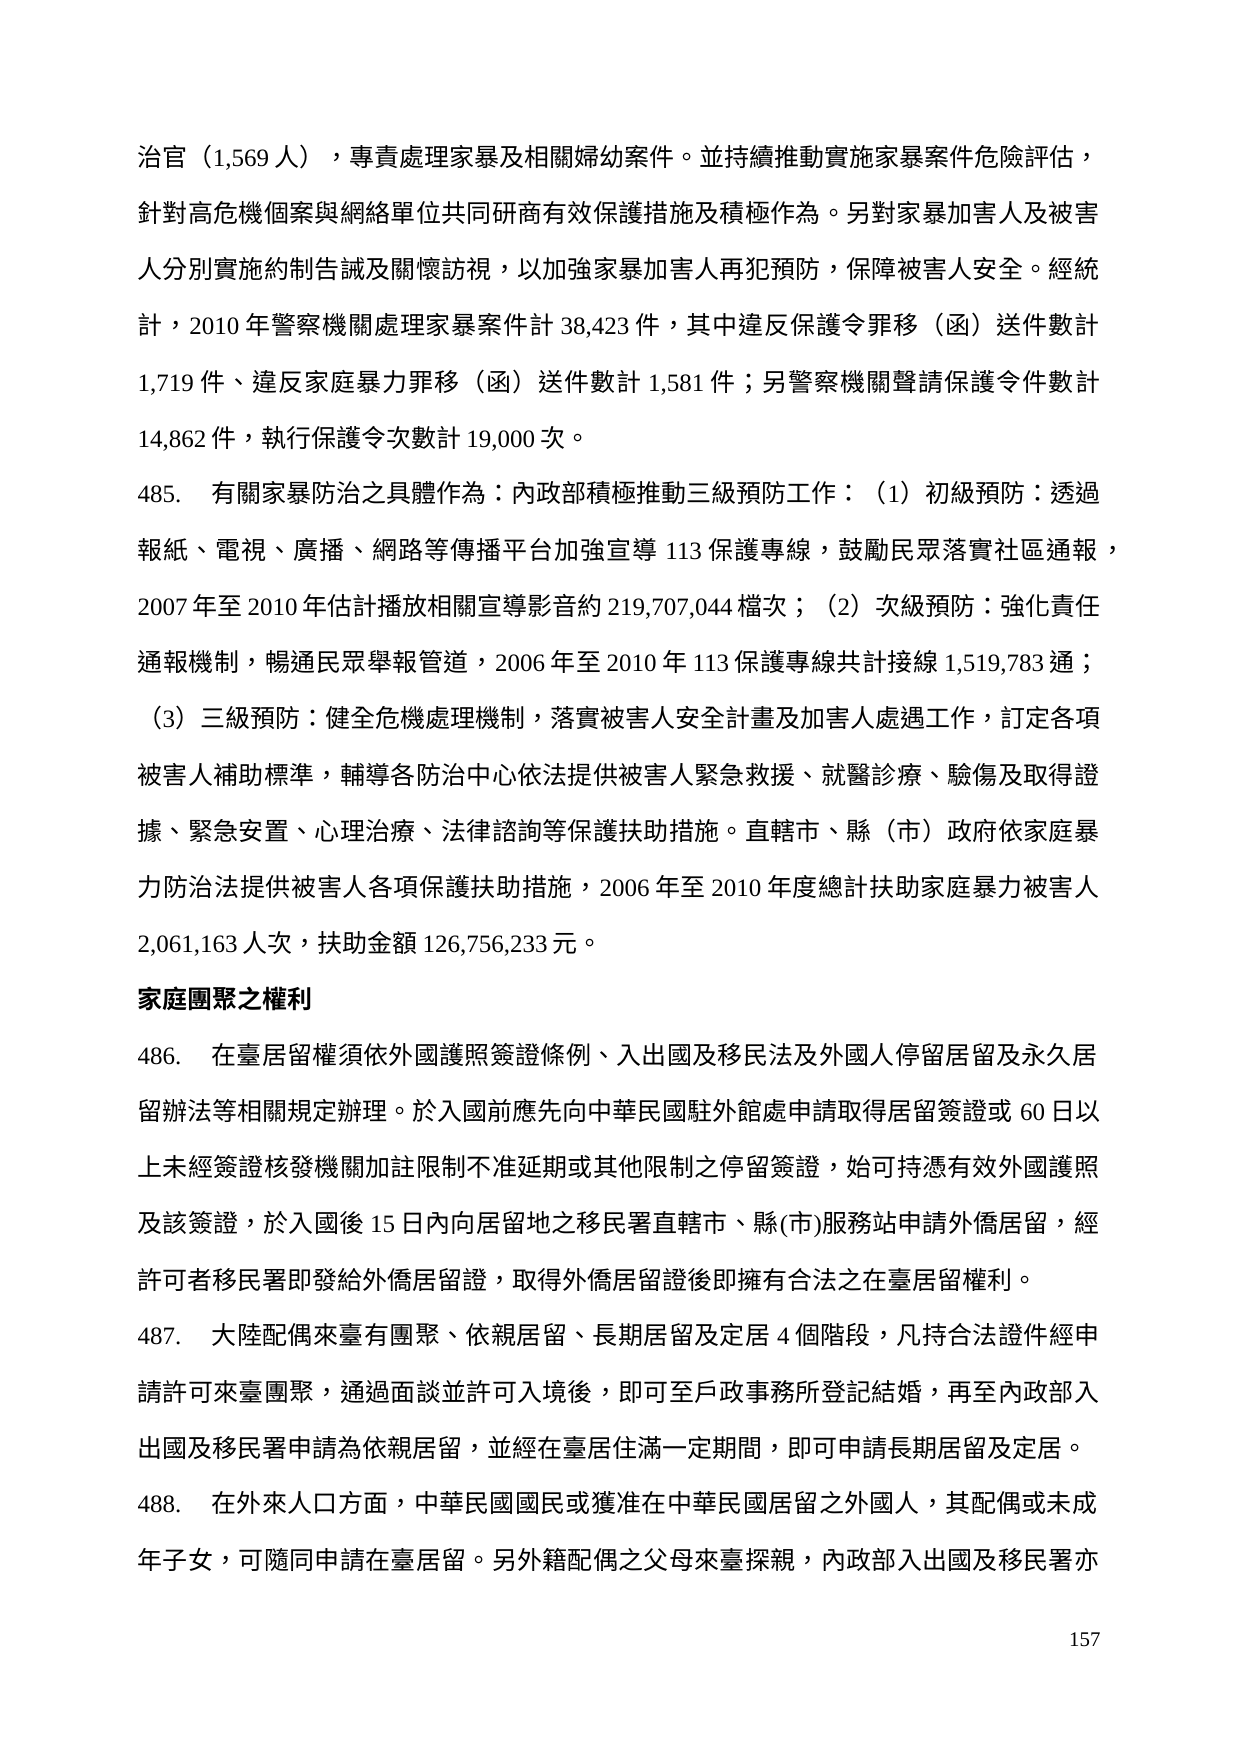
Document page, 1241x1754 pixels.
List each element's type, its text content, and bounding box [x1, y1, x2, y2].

text 在臺居留權須依外國護照簽證條例、入出國及移民法及外國人停留居留及永久居留辦法等相關規定辦理。於入國前應先向中華民國駐外館處申請取得居留簽證或60日以上未經簽證核發機關加註限制不准延期或其他限制之停留簽證，始可持憑有效外國護照及該簽證，於入國後15日內向居留地之移民署直轄市、縣(市)服務站申請外僑居留，經許可者移民署即發給外僑居留證，取得外僑居留證後即擁有合法之在臺居留權利。 [137, 1034, 1100, 1297]
text 有關家暴防治之具體作為：內政部積極推動三級預防工作：（1）初級預防：透過報紙、電視、廣播、網路等傳播平台加強宣導113保護專線，鼓勵民眾落實社區通報，2007年至2010年估計播放相關宣導影音約219,707,044檔次；（2）次級預防：強化責任通報機制，暢通民眾舉報管道，2006年至2010年113保護專線共計接線1,519,783通；（3）三級預防：健全危機處理機制，落實被害人安全計畫及加害人處遇工作，訂定各項被害人補助標準，輔導各防治中心依法提供被害人緊急救援、就醫診療、驗傷及取得證據、緊急安置、心理治療、法律諮詢等保護扶助措施。直轄市、縣（市）政府依家庭暴力防治法提供被害人各項保護扶助措施，2006年至2010年度總計扶助家庭暴力被害人2,061,163人次，扶助金額126,756,233元。 [137, 473, 1100, 961]
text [137, 1483, 1100, 1577]
text 大陸配偶來臺有團聚、依親居留、長期居留及定居4個階段，凡持合法證件經申請許可來臺團聚，通過面談並許可入境後，即可至戶政事務所登記結婚，再至內政部入出國及移民署申請為依親居留，並經在臺居住滿一定期間，即可申請長期居留及定居。 [137, 1315, 1100, 1465]
text 家庭團聚之權利 [137, 979, 1100, 1016]
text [137, 136, 1100, 455]
